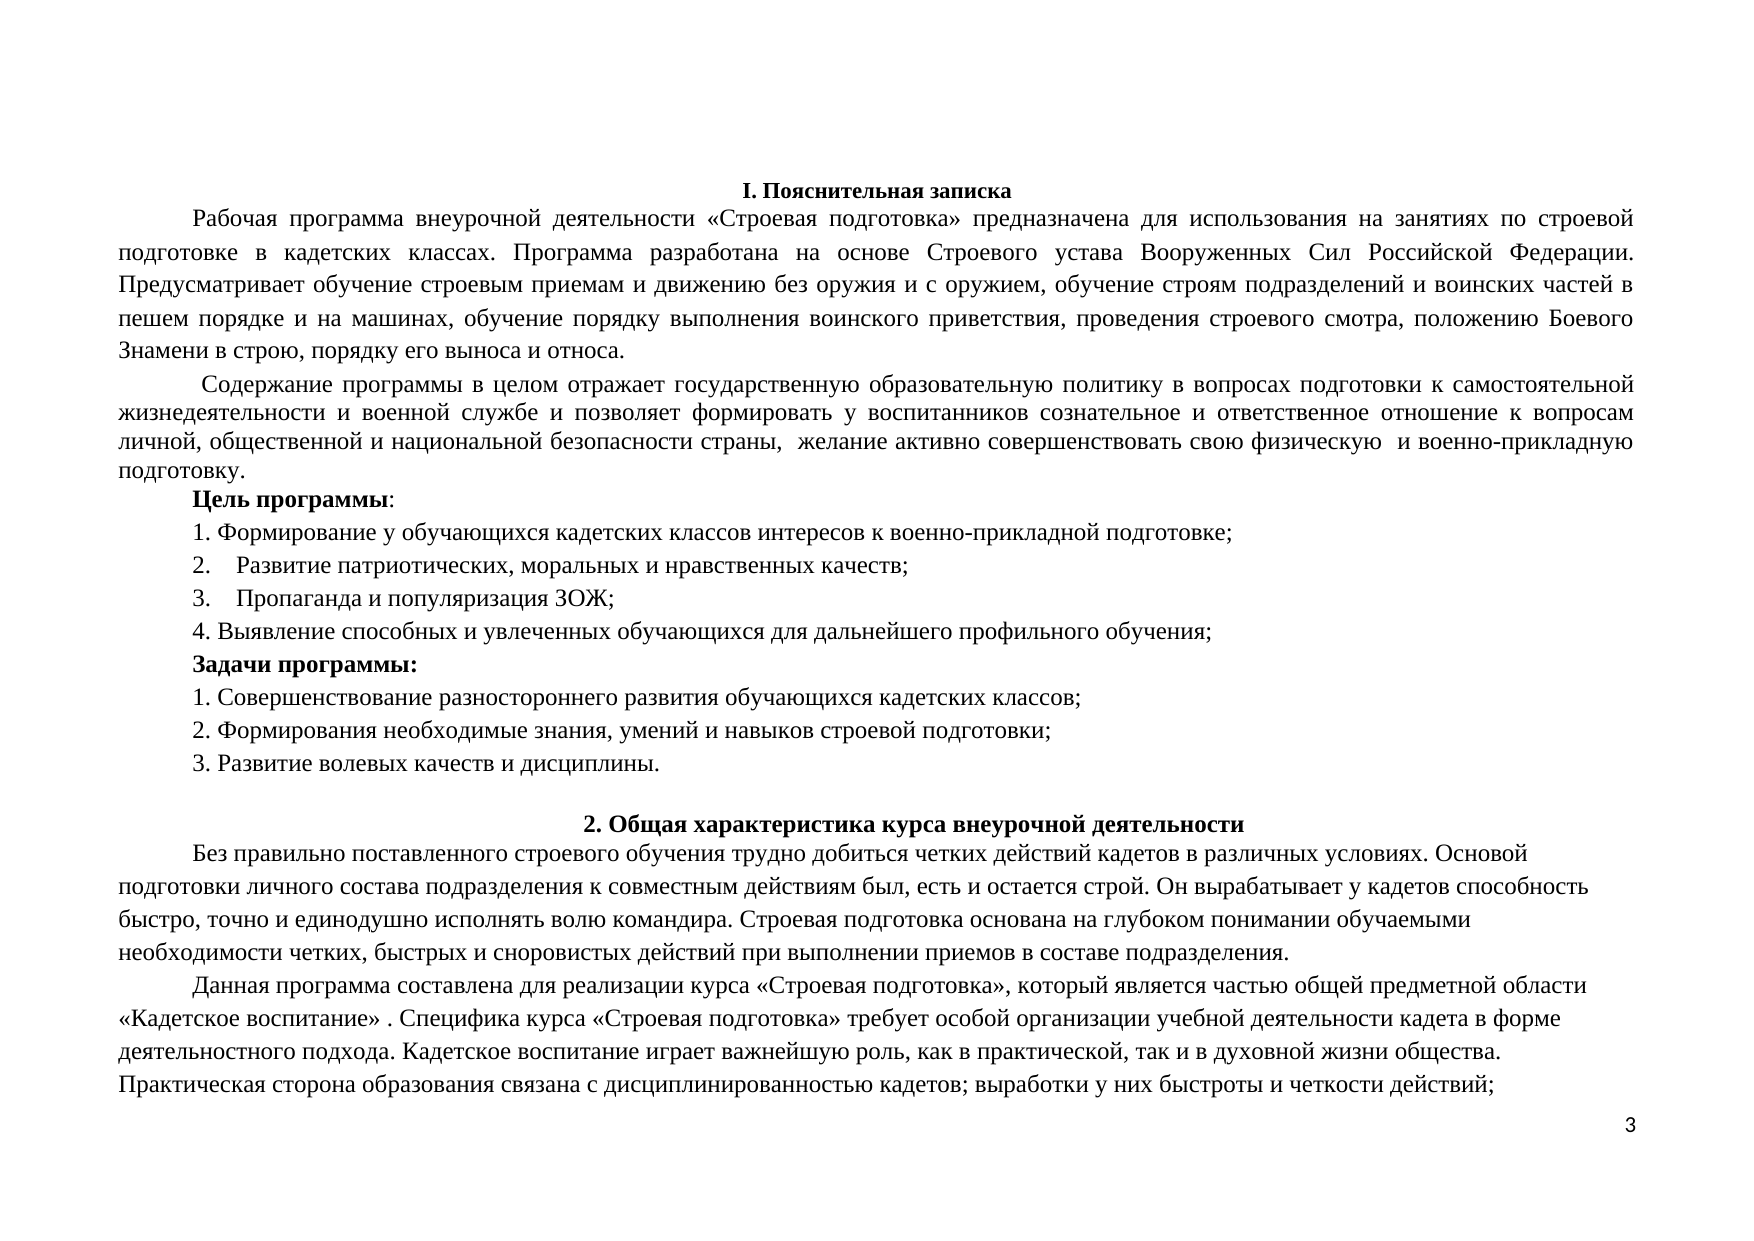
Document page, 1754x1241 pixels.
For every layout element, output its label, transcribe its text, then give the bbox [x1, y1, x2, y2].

text Без правильно поставленного строевого обучения трудно добиться четких действий кадетов в различных условиях. Основой подготовки личного состава подразделения к совместным действиям был, есть и остается строй. Он вырабатывает у кадетов способность быстро, точно и единодушно исполнять волю командира. Строевая подготовка основана на глубоком понимании обучаемыми необходимости четких, быстрых и сноровистых действий при выполнении приемов в составе подразделения. [118, 838, 1636, 966]
text 4. Выявление способных и увлеченных обучающихся для дальнейшего профильного обучения; [118, 616, 1636, 644]
text Содержание программы в целом отражает государственную образовательную политику в вопросах подготовки к самостоятельной жизнедеятельности и военной службе и позволяет формировать у воспитанников сознательное и ответственное отношение к вопросам личной, общественной и национальной безопасности страны, желание активно совершенствовать свою физическую и военно-прикладную подготовку. [118, 369, 1636, 484]
text 2. Общая характеристика курса внеурочной деятельности [118, 809, 1636, 838]
text Задачи программы: [118, 649, 1636, 677]
text 3. Пропаганда и популяризация ЗОЖ; [118, 583, 1636, 611]
text 3. Развитие волевых качеств и дисциплины. [118, 748, 1636, 777]
text Пояснительная записка [118, 177, 1636, 203]
text 1. Совершенствование разностороннего развития обучающихся кадетских классов; [118, 682, 1636, 711]
text 1. Формирование у обучающихся кадетских классов интересов к военно-прикладной подготовке; [118, 517, 1636, 545]
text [118, 970, 1636, 1098]
text 2. Развитие патриотических, моральных и нравственных качеств; [118, 550, 1636, 578]
text Рабочая программа внеурочной деятельности «Строевая подготовка» предназначена для использования на занятиях по строевой подготовке в кадетских классах. Программа разработана на основе Строевого устава Вооруженных Сил Российской Федерации. Предусматривает обучение строевым приемам и движению без оружия и с оружием, обучение строям подразделений и воинских частей в пешем порядке и на машинах, обучение порядку выполнения воинского приветствия, проведения строевого смотра, положению Боевого Знамени в строю, порядку его выноса и относа. [118, 203, 1636, 364]
text 2. Формирования необходимые знания, умений и навыков строевой подготовки; [118, 715, 1636, 743]
text Цель программы: [118, 484, 1636, 512]
